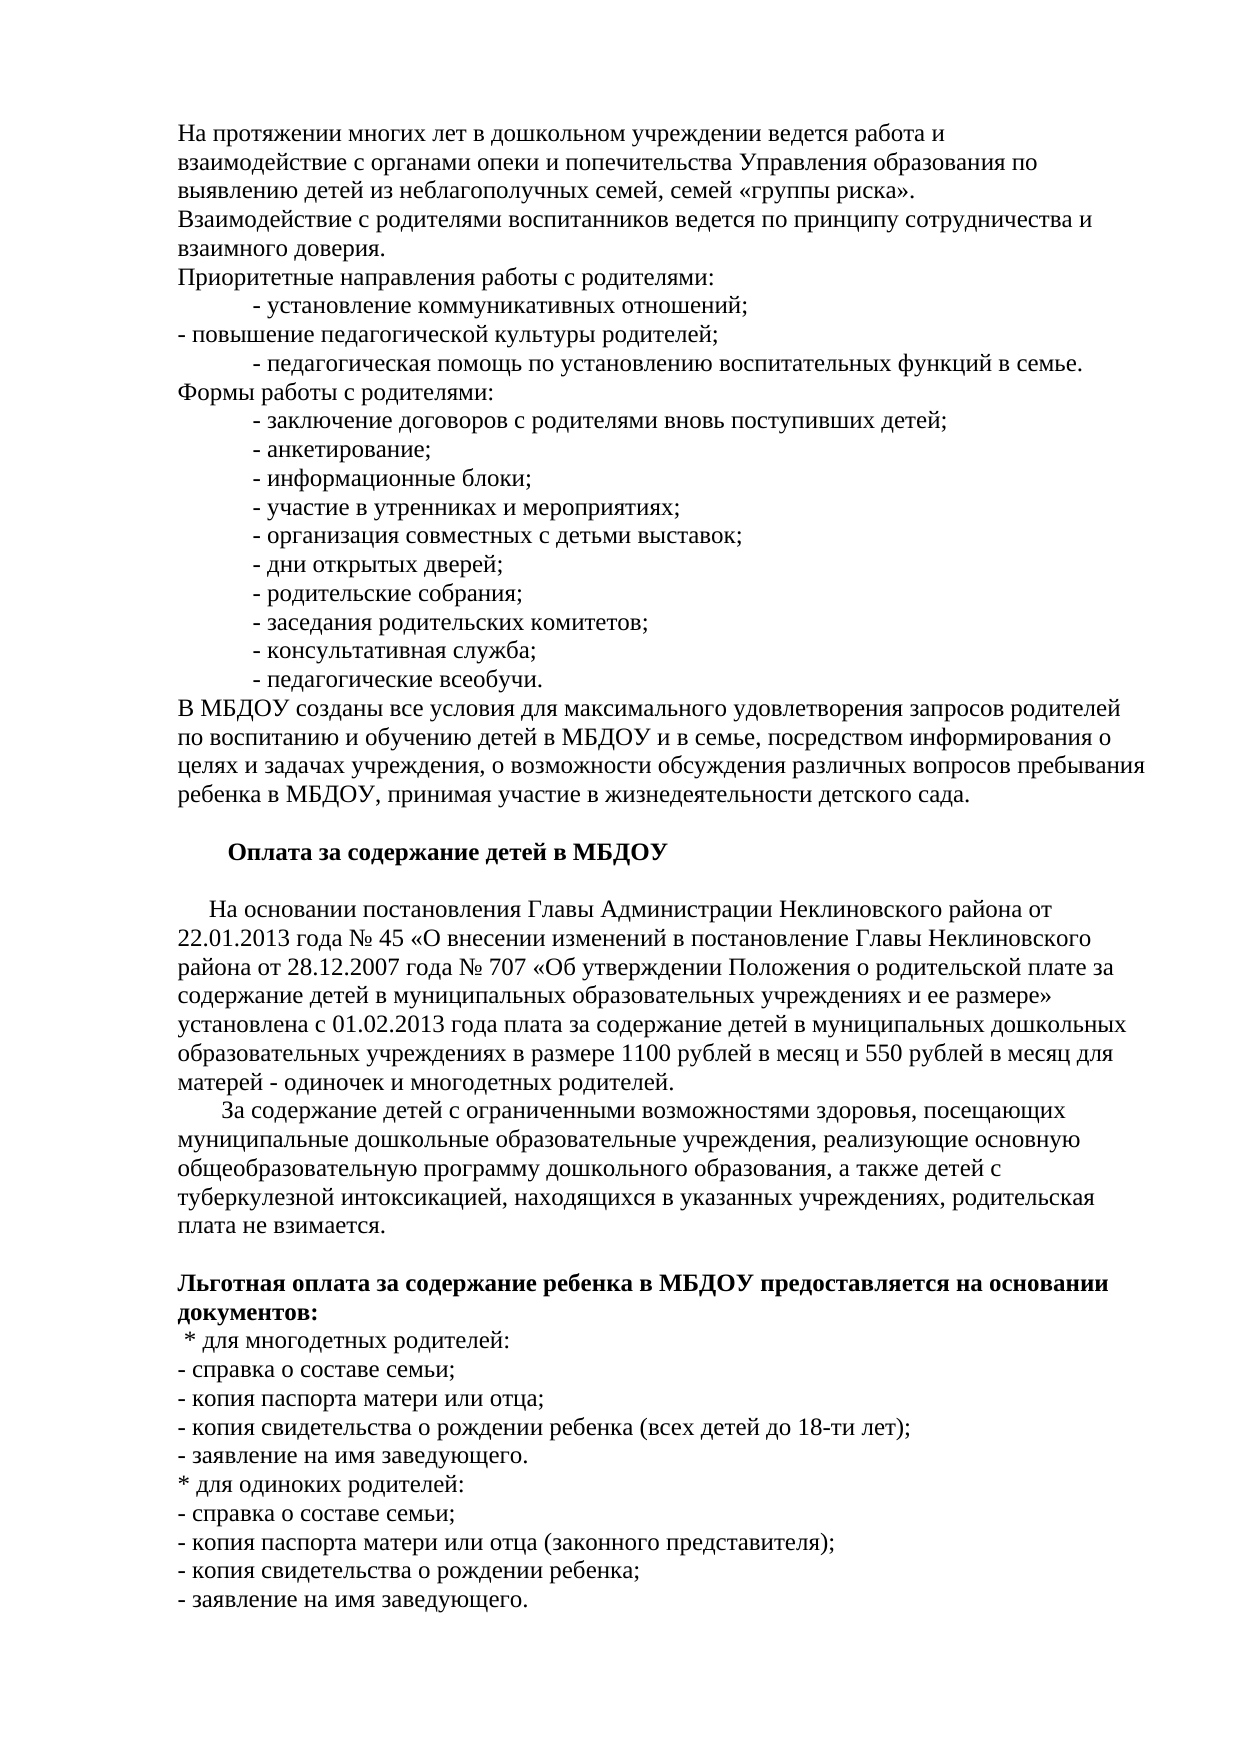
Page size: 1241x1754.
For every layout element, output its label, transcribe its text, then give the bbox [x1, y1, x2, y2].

text * для многодетных родителей: [177, 1326, 1152, 1354]
text - копия паспорта матери или отца (законного представителя); [177, 1527, 1152, 1556]
text Льготная оплата за содержание ребенка в МБДОУ предоставляется на основании документов: [177, 1268, 1152, 1326]
text * для одиноких родителей: [177, 1469, 1152, 1498]
text Приоритетные направления работы с родителями: [177, 262, 1152, 291]
text - копия паспорта матери или отца; [177, 1383, 1152, 1412]
text - справка о составе семьи; [177, 1498, 1152, 1527]
text - заявление на имя заведующего. [177, 1584, 1152, 1613]
text - дни открытых дверей; [252, 549, 1152, 578]
text Взаимодействие с родителями воспитанников ведется по принципу сотрудничества и взаимного доверия. [177, 204, 1152, 262]
text На протяжении многих лет в дошкольном учреждении ведется работа и [177, 118, 1152, 147]
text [177, 1556, 1152, 1584]
text За содержание детей с ограниченными возможностями здоровья, посещающих муниципальные дошкольные образовательные учреждения, реализующие основную общеобразовательную программу дошкольного образования, а также детей с туберкулезной интоксикацией, находящихся в указанных учреждениях, родительская плата не взимается. [177, 1096, 1152, 1239]
text - справка о составе семьи; [177, 1354, 1152, 1383]
text В МБДОУ созданы все условия для максимального удовлетворения запросов родителей по воспитанию и обучению детей в МБДОУ и в семье, посредством информирования о целях и задачах учреждения, о возможности обсуждения различных вопросов пребывания ребенка в МБДОУ, принимая участие в жизнедеятельности детского сада. [177, 693, 1152, 808]
text - повышение педагогической культуры родителей; [177, 319, 1152, 348]
text - заседания родительских комитетов; [252, 607, 1152, 636]
text - участие в утренниках и мероприятиях; [252, 492, 1152, 521]
text - анкетирование; [252, 434, 1152, 463]
text - родительские собрания; [252, 578, 1152, 607]
text - консультативная служба; [252, 636, 1152, 664]
text Формы работы с родителями: [177, 377, 1152, 406]
text Оплата за содержание детей в МБДОУ [177, 837, 1152, 866]
text - заключение договоров с родителями вновь поступивших детей; [252, 406, 1152, 434]
text взаимодействие с органами опеки и попечительства Управления образования по выявлению детей из неблагополучных семей, семей «группы риска». [177, 147, 1152, 204]
text - информационные блоки; [252, 463, 1152, 492]
text - педагогическая помощь по установлению воспитательных функций в семье. [252, 348, 1152, 377]
text На основании постановления Главы Администрации Неклиновского района от 22.01.2013 года № 45 «О внесении изменений в постановление Главы Неклиновского района от 28.12.2007 года № 707 «Об утверждении Положения о родительской плате за содержание детей в муниципальных образовательных учреждениях и ее размере» установлена с 01.02.2013 года плата за содержание детей в муниципальных дошкольных образовательных учреждениях в размере 1100 рублей в месяц и 550 рублей в месяц для матерей - одиночек и многодетных родителей. [177, 894, 1152, 1096]
text - установление коммуникативных отношений; [252, 291, 1152, 319]
text - заявление на имя заведующего. [177, 1441, 1152, 1469]
text - копия свидетельства о рождении ребенка (всех детей до 18-ти лет); [177, 1412, 1152, 1441]
text - организация совместных с детьми выставок; [252, 521, 1152, 549]
text - педагогические всеобучи. [252, 664, 1152, 693]
